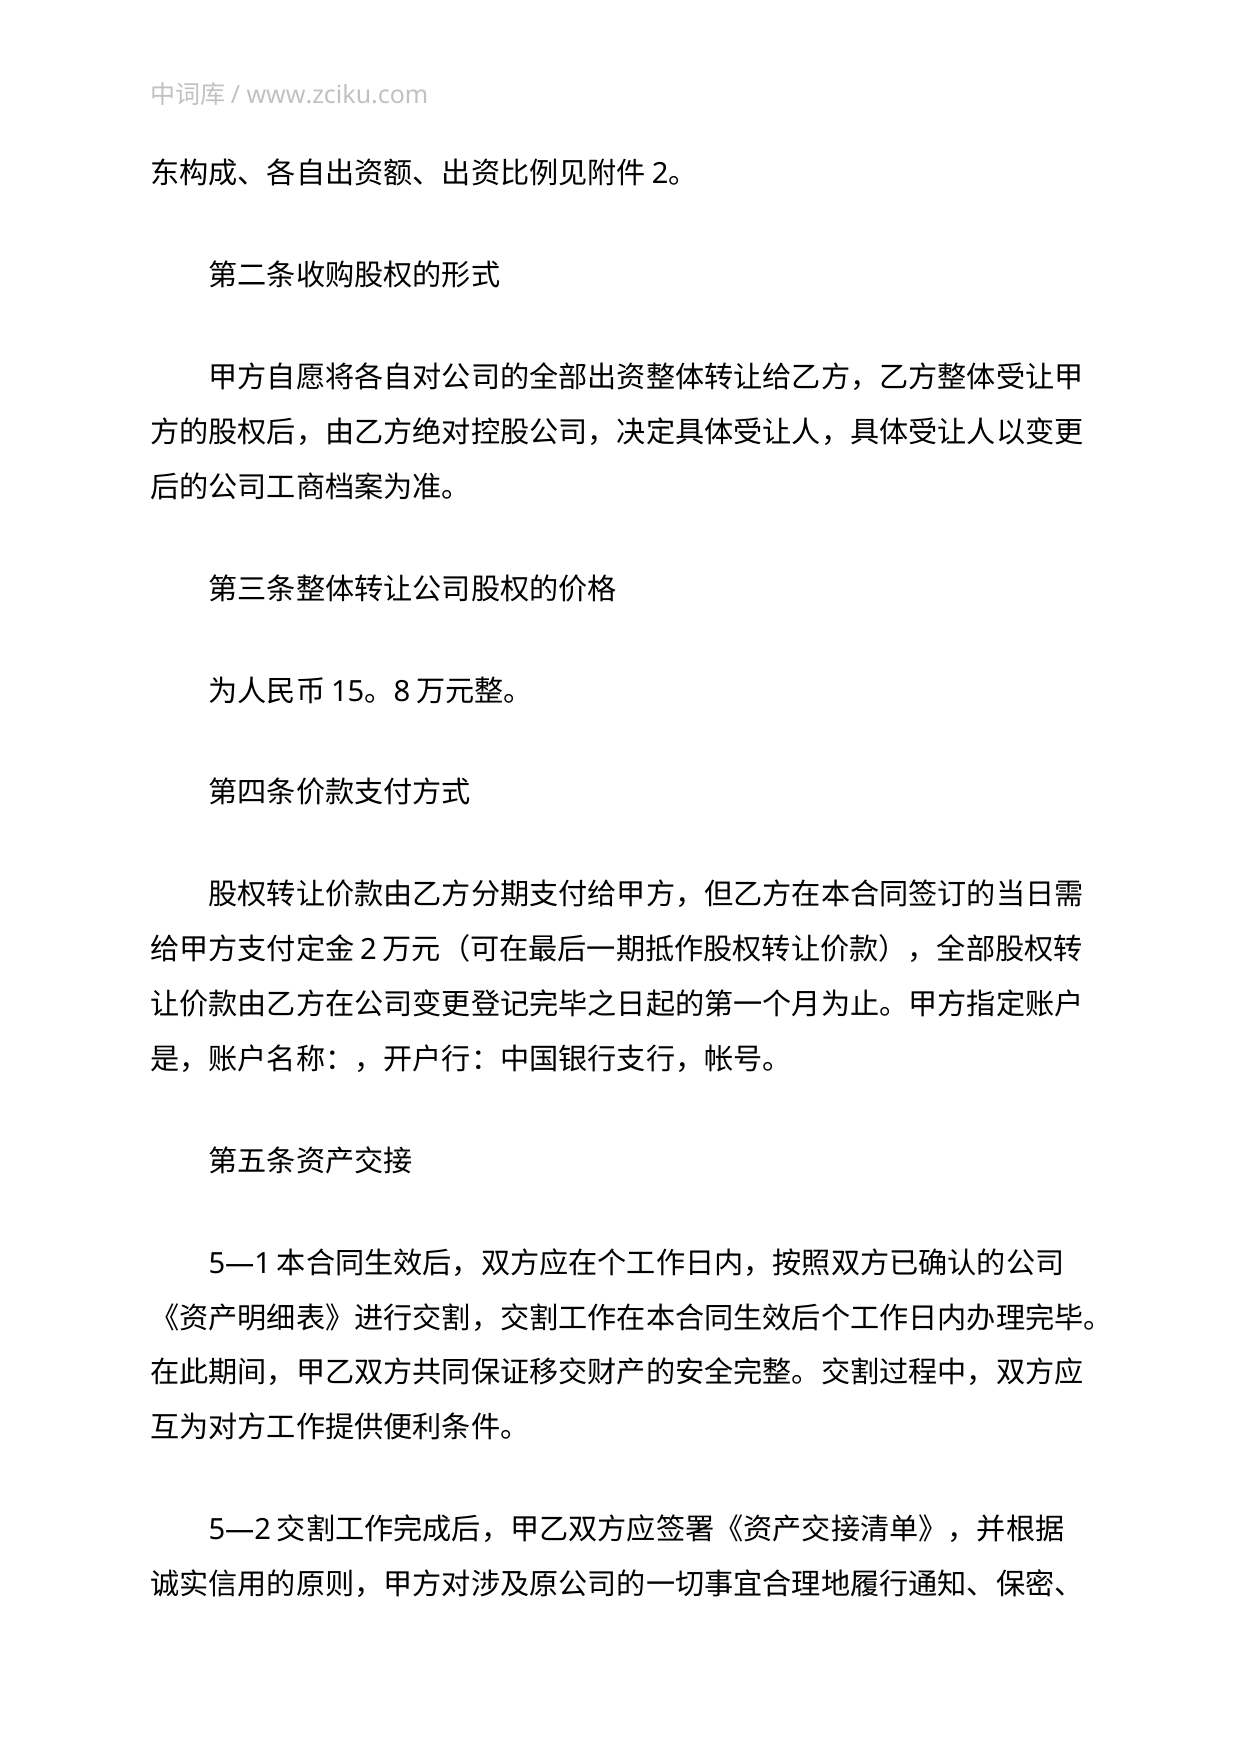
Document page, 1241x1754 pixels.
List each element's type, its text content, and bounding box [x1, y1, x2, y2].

text 股权转让价款由乙方分期支付给甲方，但乙方在本合同签订的当日需给甲方支付定金2万元（可在最后一期抵作股权转让价款），全部股权转让价款由乙方在公司变更登记完毕之日起的第一个月为止。甲方指定账户是，账户名称：，开户行：中国银行支行，帐号。 [150, 871, 1090, 1078]
text 第五条资产交接 [150, 1137, 1090, 1180]
text 第四条价款支付方式 [150, 769, 1090, 811]
text 第三条整体转让公司股权的价格 [150, 565, 1090, 608]
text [150, 150, 1090, 192]
text 甲方自愿将各自对公司的全部出资整体转让给乙方，乙方整体受让甲方的股权后，由乙方绝对控股公司，决定具体受让人，具体受让人以变更后的公司工商档案为准。 [150, 354, 1090, 506]
text 第二条收购股权的形式 [150, 252, 1090, 294]
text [150, 1506, 1090, 1603]
text 为人民币15。8万元整。 [150, 667, 1090, 709]
text 5—1本合同生效后，双方应在个工作日内，按照双方已确认的公司《资产明细表》进行交割，交割工作在本合同生效后个工作日内办理完毕。在此期间，甲乙双方共同保证移交财产的安全完整。交割过程中，双方应互为对方工作提供便利条件。 [150, 1239, 1090, 1446]
